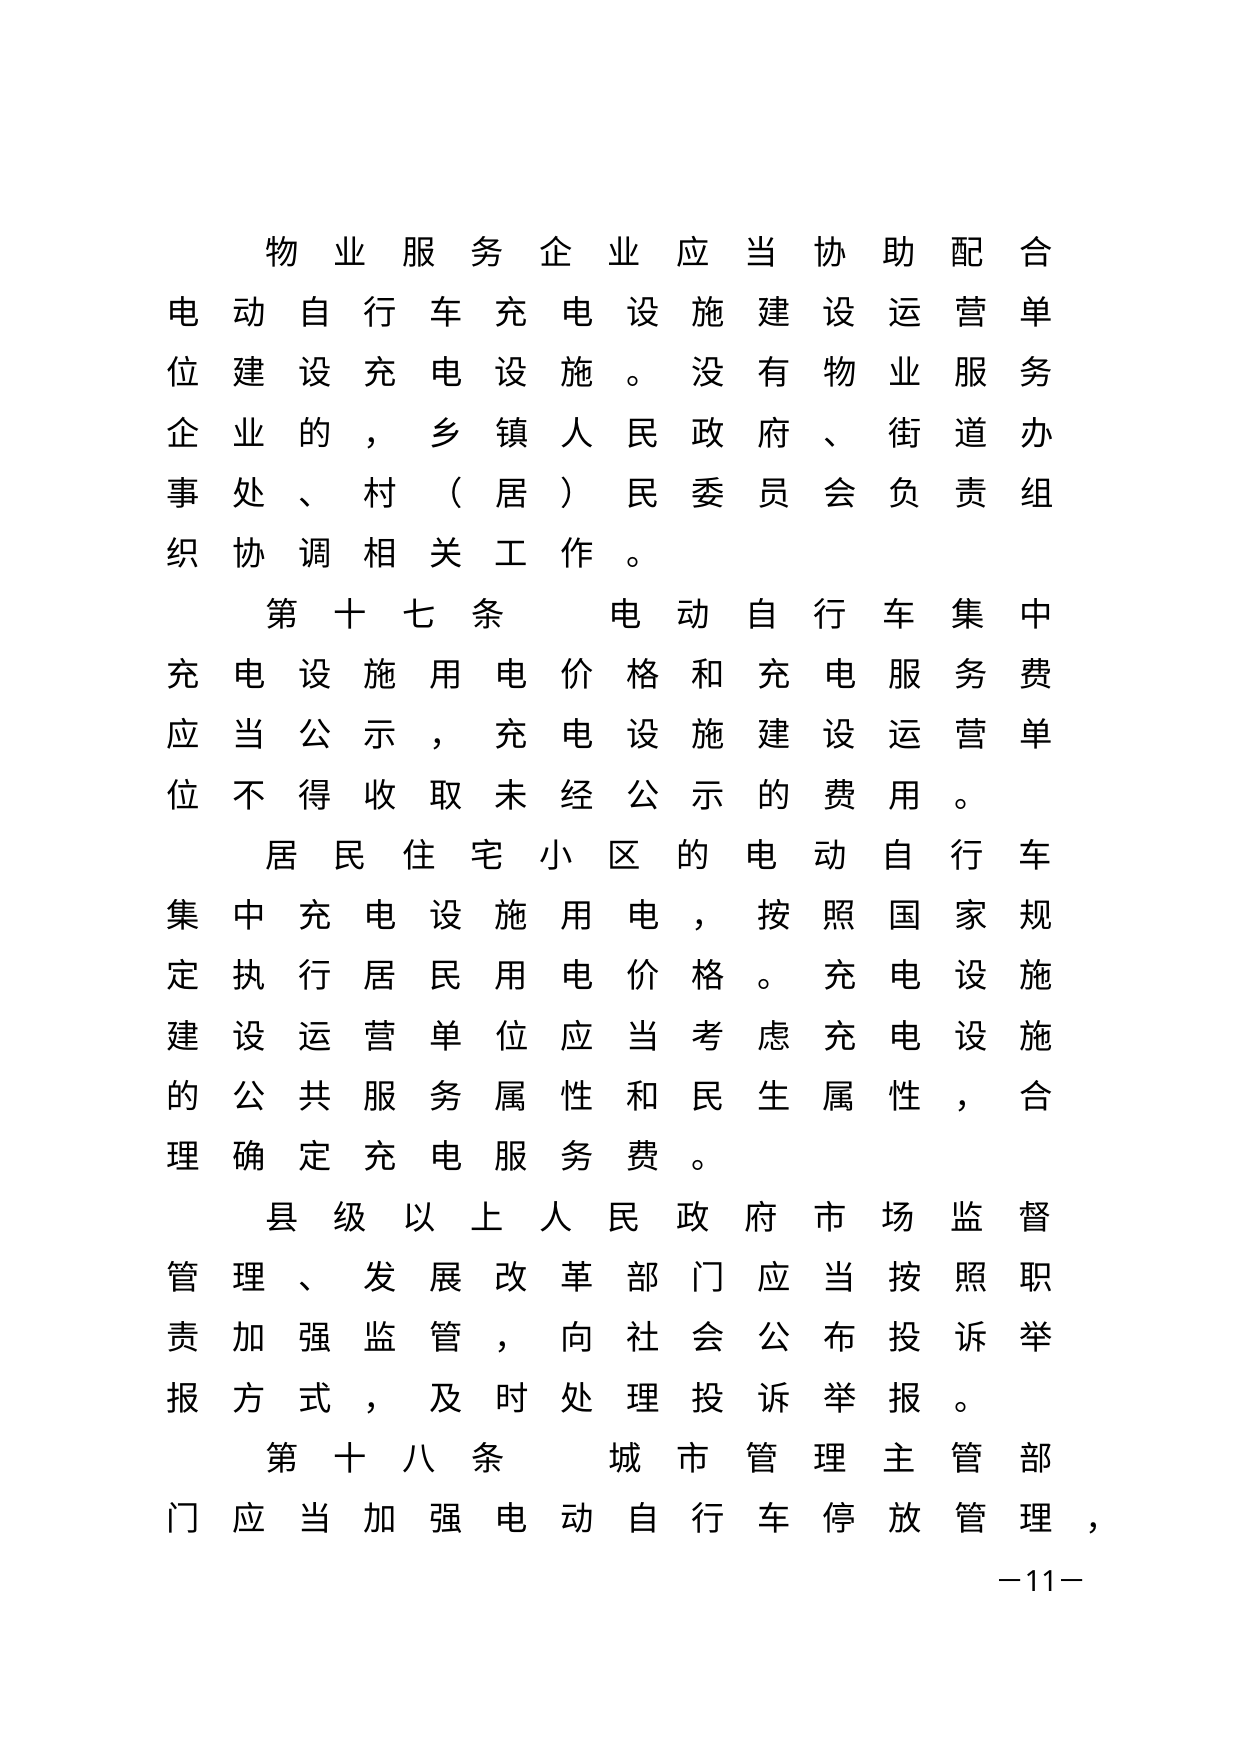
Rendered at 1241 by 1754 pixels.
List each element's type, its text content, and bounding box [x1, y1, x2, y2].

text 第十七条 电动自行车集中充电设施用电价格和充电服务费应当公示，充电设施建设运营单位不得收取未经公示的费用。 [167, 581, 1085, 823]
text 物业服务企业应当协助配合电动自行车充电设施建设运营单位建设充电设施。没有物业服务企业的，乡镇人民政府、街道办事处、村（居）民委员会负责组织协调相关工作。 [167, 219, 1085, 581]
text 居民住宅小区的电动自行车集中充电设施用电，按照国家规定执行居民用电价格。充电设施建设运营单位应当考虑充电设施的公共服务属性和民生属性，合理确定充电服务费。 [167, 823, 1085, 1184]
text 县级以上人民政府市场监督管理、发展改革部门应当按照职责加强监管，向社会公布投诉举报方式，及时处理投诉举报。 [167, 1184, 1085, 1426]
text 第十八条 城市管理主管部门应当加强电动自行车停放管理，合理设置非机动车停放区域，引导电动自行车有序停放。 [167, 1426, 1085, 1546]
